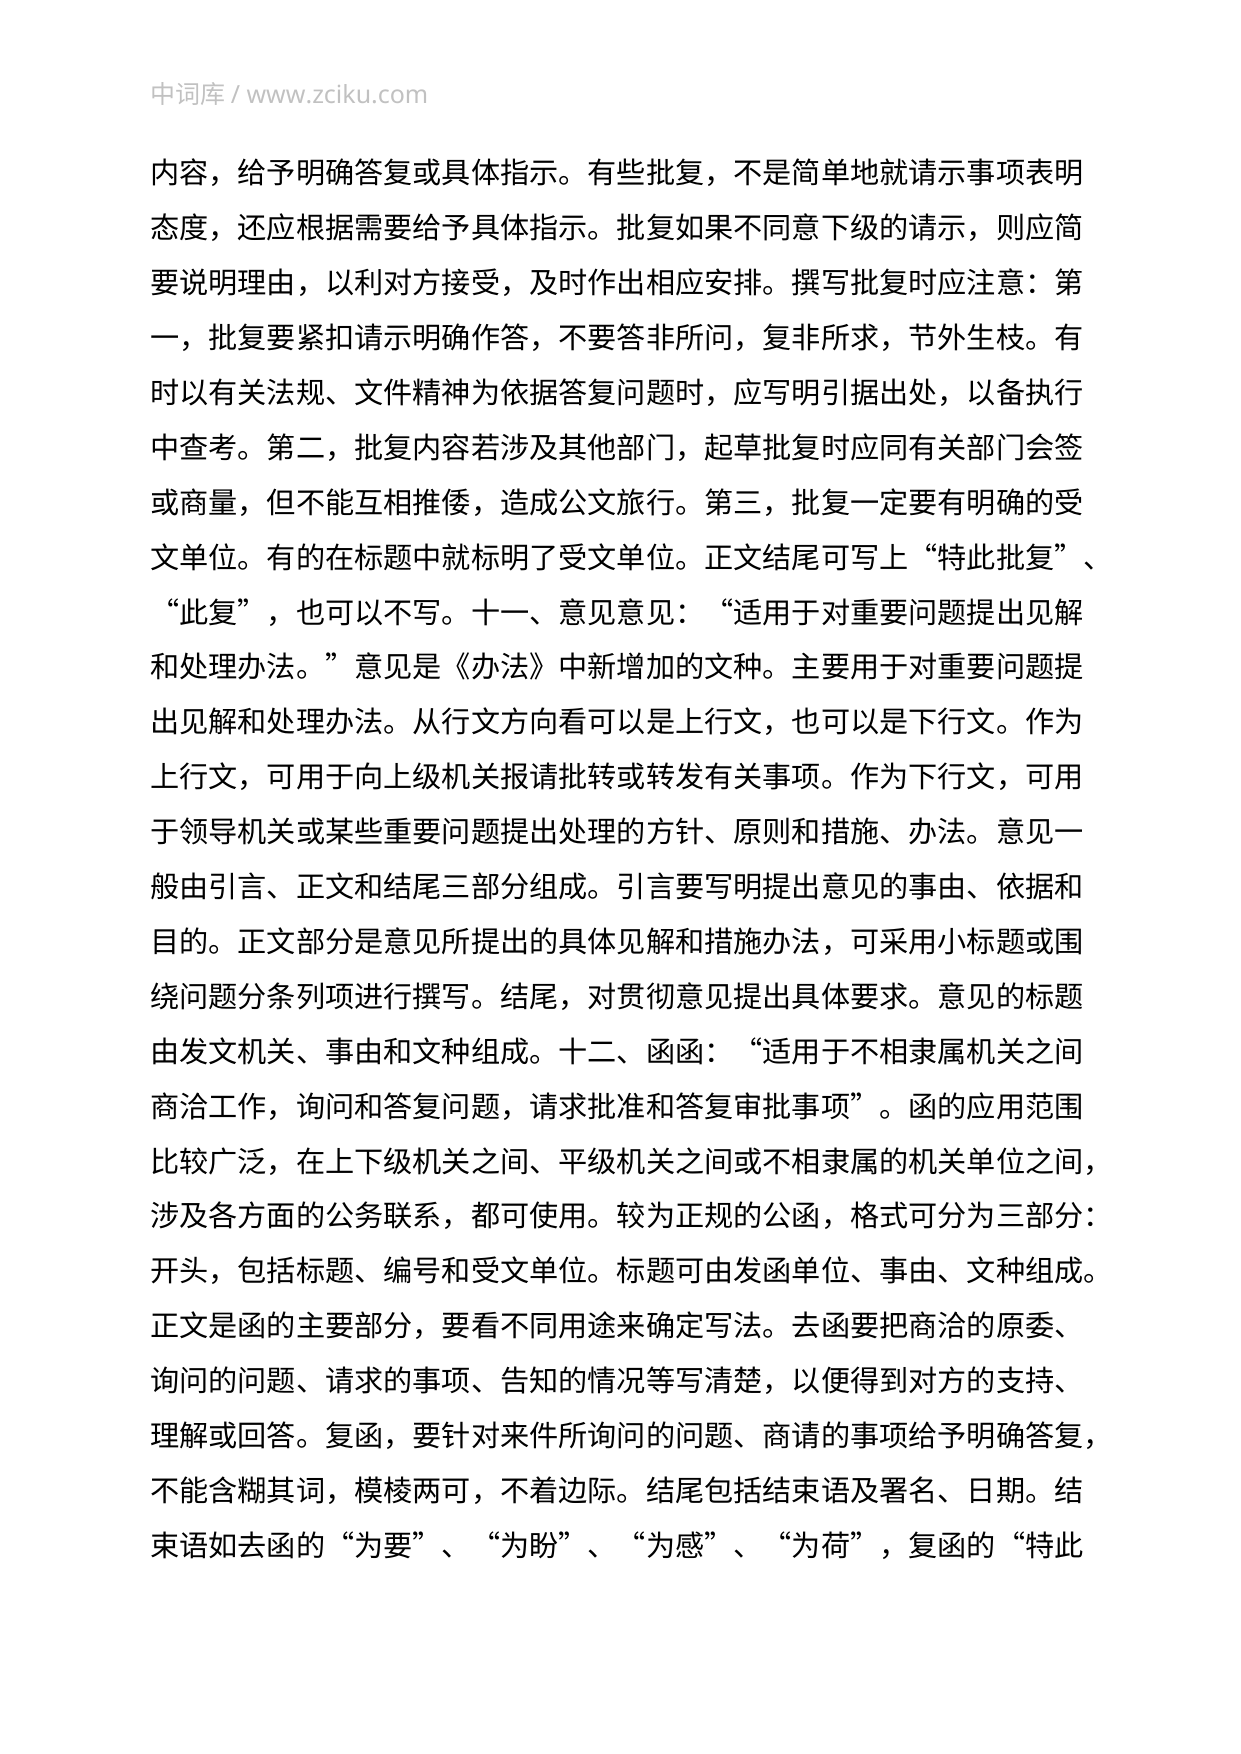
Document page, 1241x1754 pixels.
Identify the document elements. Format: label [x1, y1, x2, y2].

text [150, 150, 1090, 1565]
